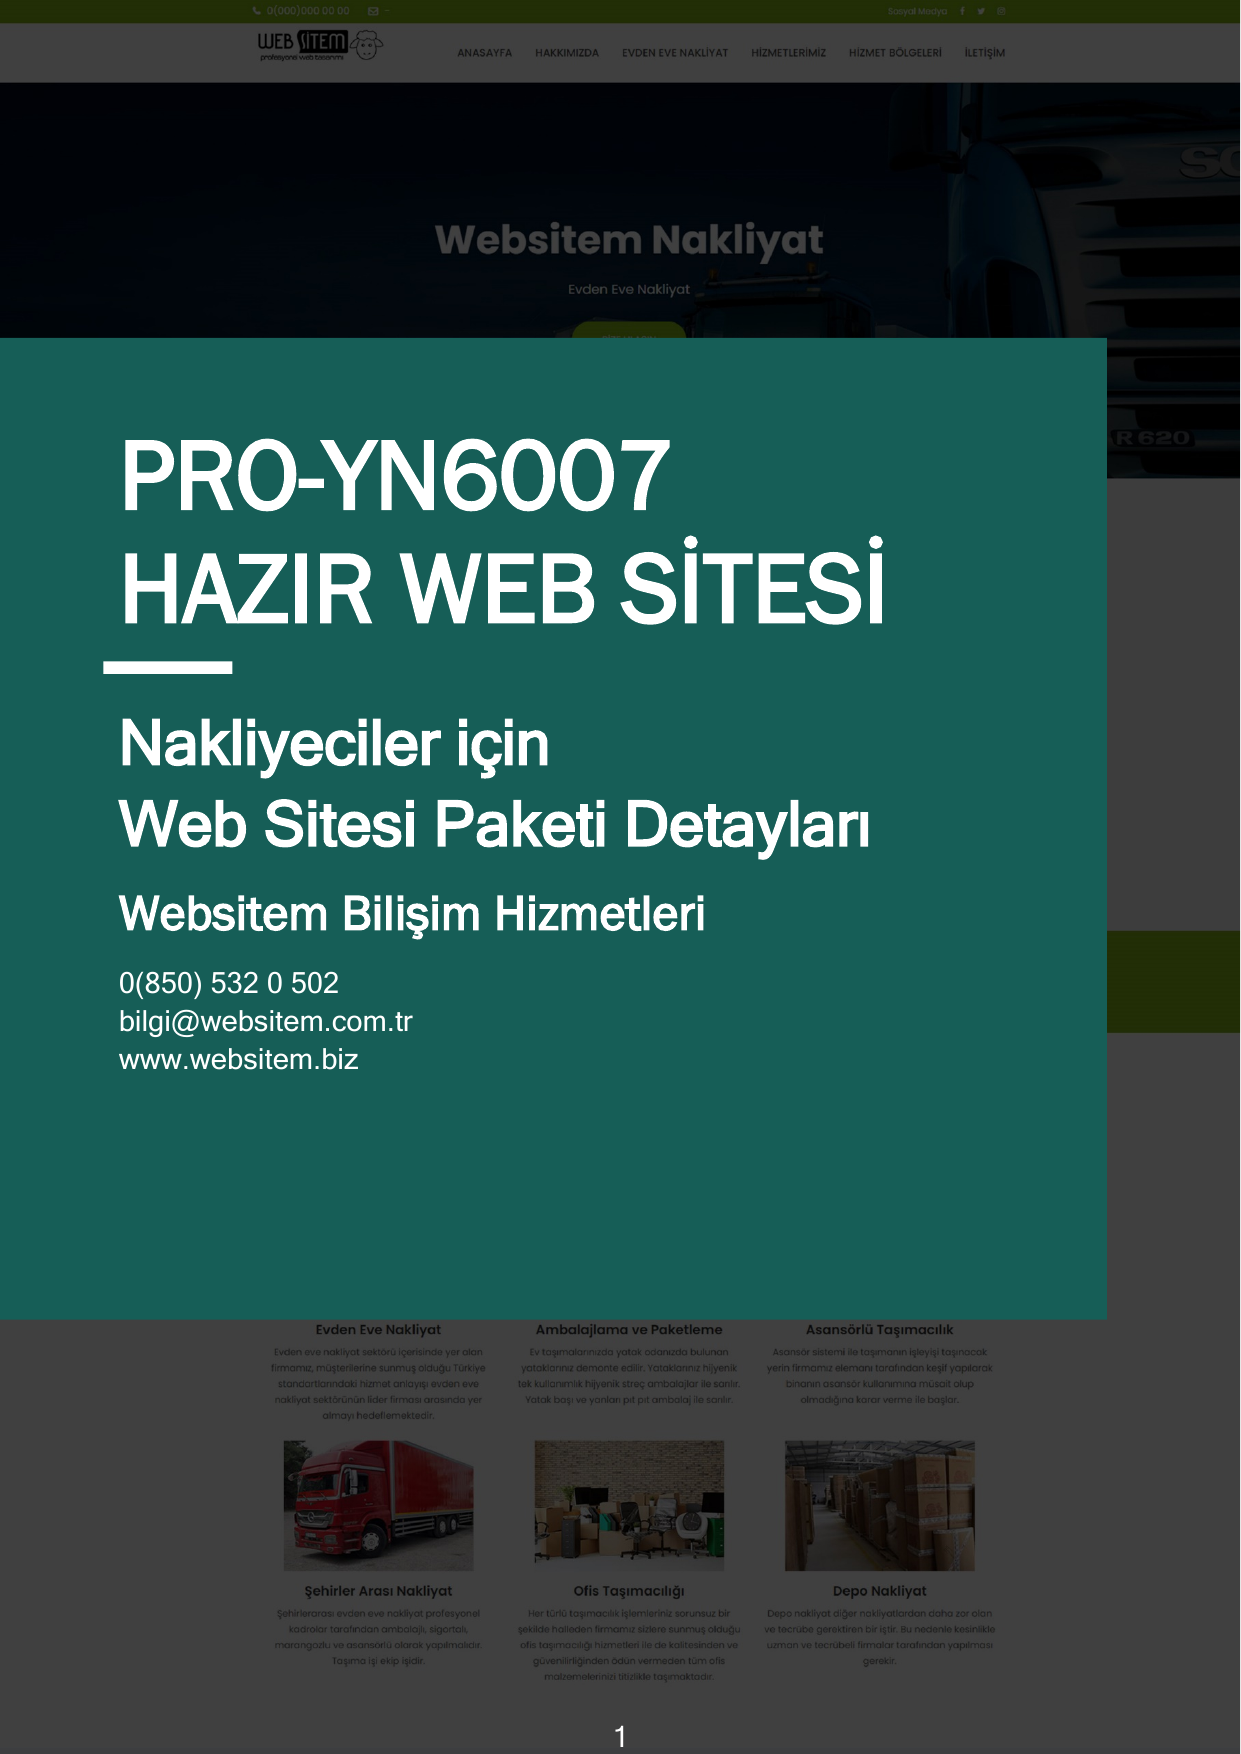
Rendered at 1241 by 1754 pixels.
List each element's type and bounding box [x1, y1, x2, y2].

picture [0, 0, 1241, 1754]
table_header [104, 409, 993, 876]
table_cell [104, 876, 993, 1273]
